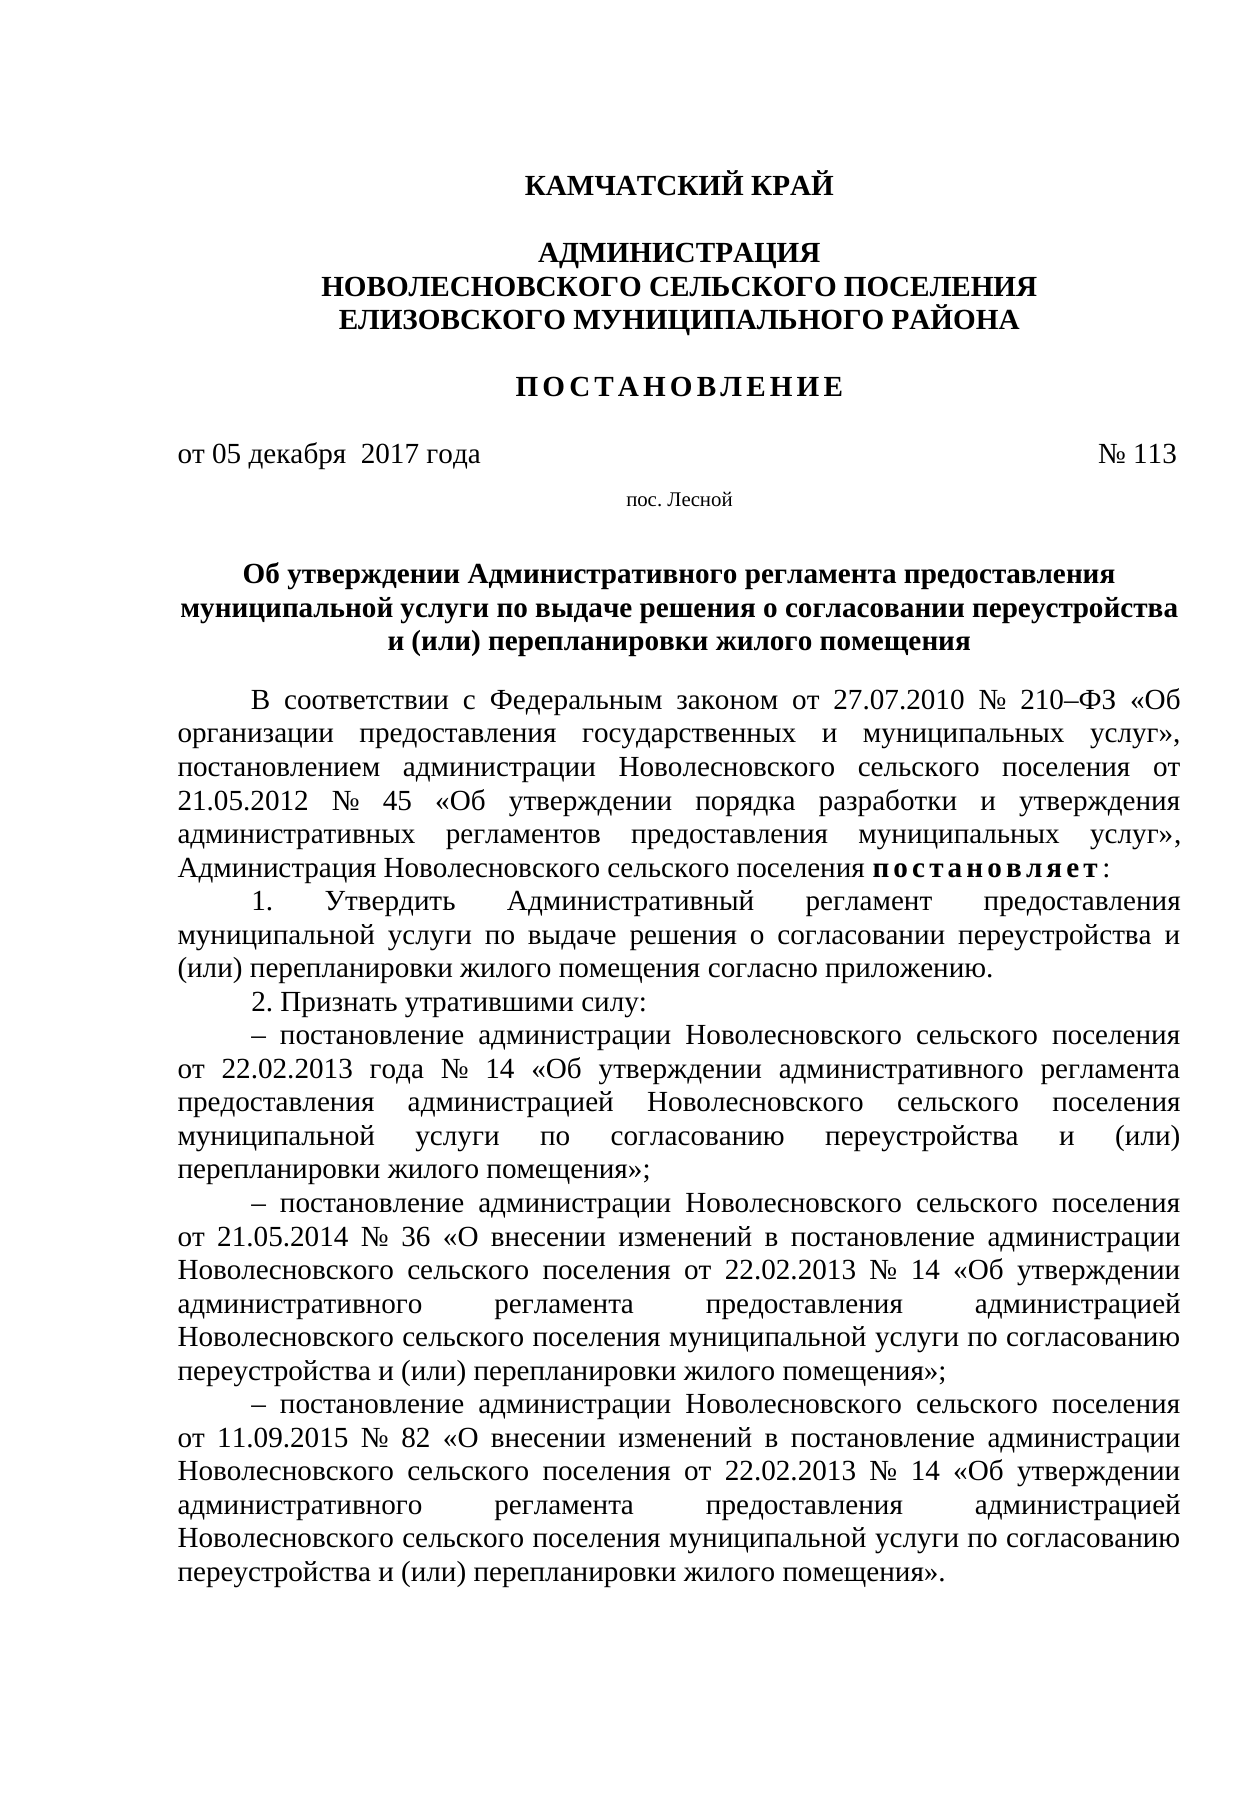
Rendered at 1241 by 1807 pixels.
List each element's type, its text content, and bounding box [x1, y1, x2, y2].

text КАМЧАТСКИЙ КРАЙ [177, 168, 1181, 202]
text Об утверждении Административного регламента предоставления [177, 556, 1181, 590]
text – постановление администрации Новолесновского сельского поселения от 11.09.2015 № 82 «О внесении изменений в постановление администрации Новолесновского сельского поселения от 22.02.2013 № 14 «Об утверждении административного регламента предоставления администрацией Новолесновского сельского поселения муниципальной услуги по согласованию переустройства и (или) перепланировки жилого помещения». [177, 1386, 1181, 1588]
text – постановление администрации Новолесновского сельского поселения от 21.05.2014 № 36 «О внесении изменений в постановление администрации Новолесновского сельского поселения от 22.02.2013 № 14 «Об утверждении административного регламента предоставления администрацией Новолесновского сельского поселения муниципальной услуги по согласованию переустройства и (или) перепланировки жилого помещения»; [177, 1185, 1181, 1386]
text ПОСТАНОВЛЕНИЕ [177, 369, 1181, 403]
text от 05 декабря 2017 года № 113 [177, 436, 1181, 470]
text АДМИНИСТРАЦИЯ [177, 235, 1181, 269]
text муниципальной услуги по выдаче решения о согласовании переустройства и (или) перепланировки жилого помещения [177, 590, 1181, 657]
text ЕЛИЗОВСКОГО МУНИЦИПАЛЬНОГО РАЙОНА [177, 302, 1181, 336]
text – постановление администрации Новолесновского сельского поселения от 22.02.2013 года № 14 «Об утверждении административного регламента предоставления администрацией Новолесновского сельского поселения муниципальной услуги по согласованию переустройства и (или) перепланировки жилого помещения»; [177, 1017, 1181, 1185]
text В соответствии с Федеральным законом от 27.07.2010 № 210–ФЗ «Об организации предоставления государственных и муниципальных услуг», постановлением администрации Новолесновского сельского поселения от 21.05.2012 № 45 «Об утверждении порядка разработки и утверждения административных регламентов предоставления муниципальных услуг», Администрация Новолесновского сельского поселения постановляет: [177, 682, 1181, 883]
text 2. Признать утратившими силу: [177, 984, 1181, 1017]
text 1. Утвердить Административный регламент предоставления муниципальной услуги по выдаче решения о согласовании переустройства и (или) перепланировки жилого помещения согласно приложению. [177, 883, 1181, 984]
text пос. Лесной [177, 487, 1181, 511]
text НОВОЛЕСНОВСКОГО СЕЛЬСКОГО ПОСЕЛЕНИЯ [177, 269, 1181, 302]
